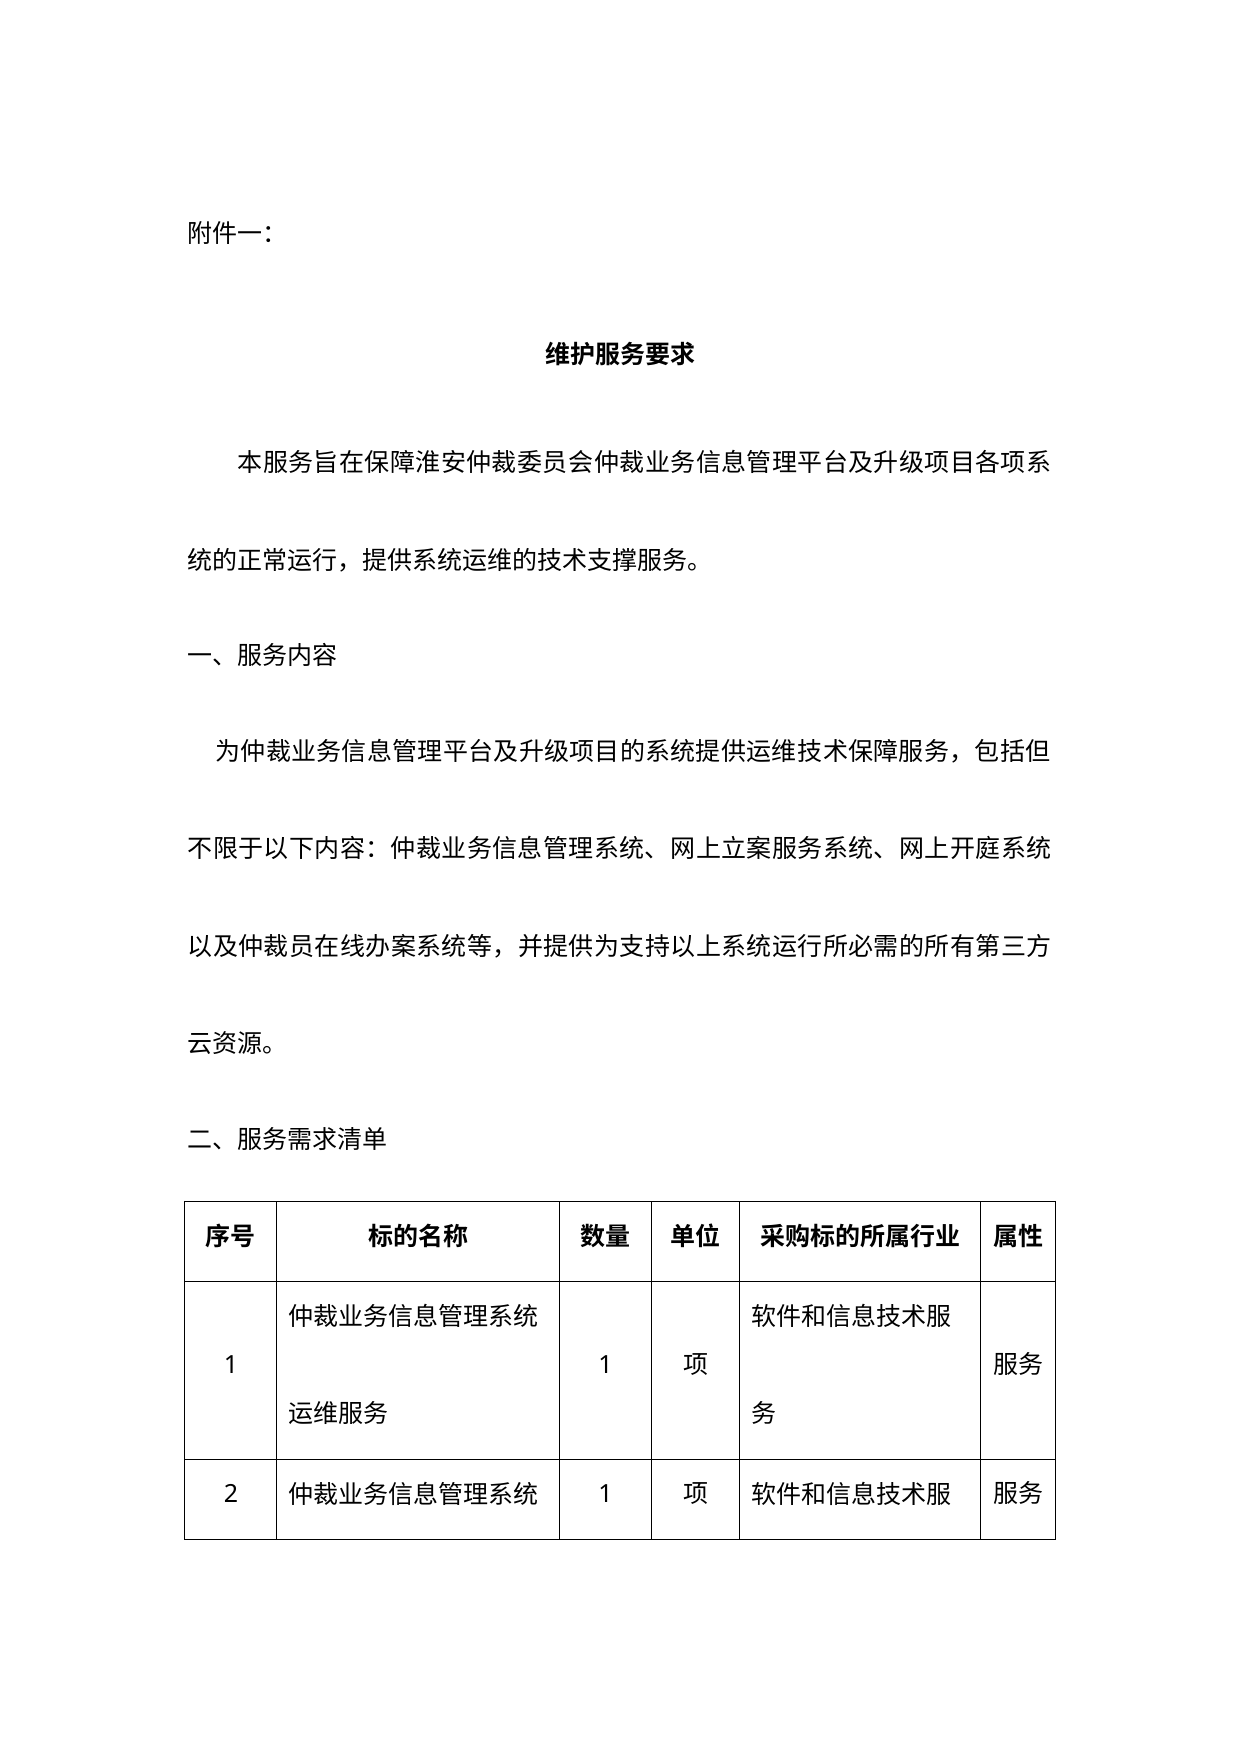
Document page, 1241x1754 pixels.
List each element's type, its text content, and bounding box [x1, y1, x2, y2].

text 附件一： [187, 199, 1053, 264]
list 服务需求清单 [187, 1105, 1053, 1170]
table_cell 项 [652, 1460, 739, 1539]
table_cell 软件和信息技术服务 [740, 1460, 980, 1539]
table_cell 仲裁业务信息管理系统运维服务 [277, 1282, 559, 1459]
text 本服务旨在保障淮安仲裁委员会仲裁业务信息管理平台及升级项目各项系统的正常运行，提供系统运维的技术支撑服务。 [187, 428, 1053, 591]
table_header 采购标的所属行业 [740, 1202, 980, 1281]
table_header 单位 [652, 1202, 739, 1281]
list 服务内容 [187, 621, 1053, 686]
table_cell 2 [185, 1460, 276, 1539]
table_cell 1 [560, 1282, 651, 1459]
table_cell 服务 [981, 1460, 1055, 1539]
table_header 属性 [981, 1202, 1055, 1281]
table_cell 1 [185, 1282, 276, 1459]
table_header 序号 [185, 1202, 276, 1281]
text 维护服务要求 [187, 320, 1053, 385]
table_cell 项 [652, 1282, 739, 1459]
table_header 标的名称 [277, 1202, 559, 1281]
list 为仲裁业务信息管理平台及升级项目的系统提供运维技术保障服务，包括但不限于以下内容：仲裁业务信息管理系统、网上立案服务系统、网上开庭系统以及仲裁员在线办案系统等，并提供为支持以上系统运行所必需的所有第三方云资源。 [187, 717, 1053, 1074]
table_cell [277, 1460, 559, 1539]
table_cell 软件和信息技术服务 [740, 1282, 980, 1459]
table_header 数量 [560, 1202, 651, 1281]
table_cell 1 [560, 1460, 651, 1539]
table_cell 服务 [981, 1282, 1055, 1459]
